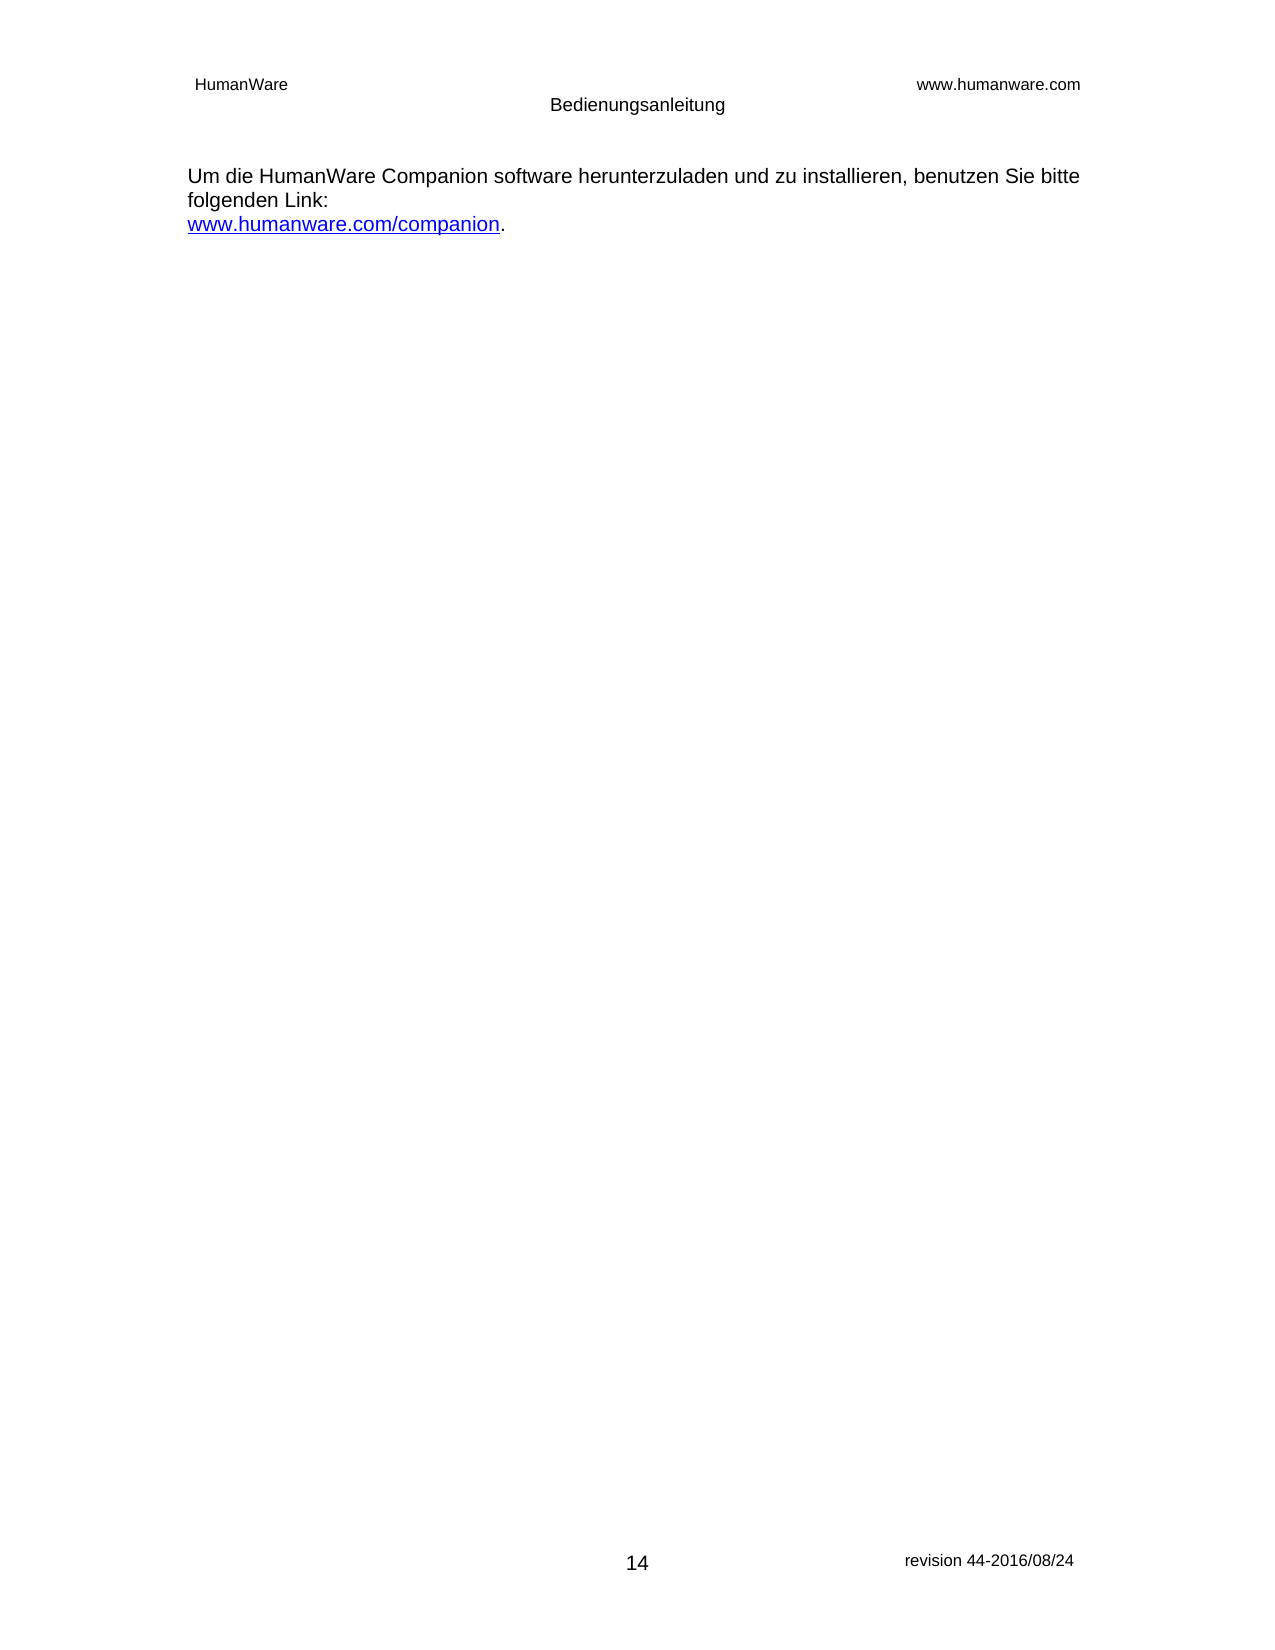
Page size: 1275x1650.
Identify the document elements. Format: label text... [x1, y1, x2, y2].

text Um die HumanWare Companion software herunterzuladen und zu installieren, benutzen Sie bitte folgenden Link: [187, 164, 1088, 212]
text www.humanware.com/companion. [187, 212, 1088, 236]
